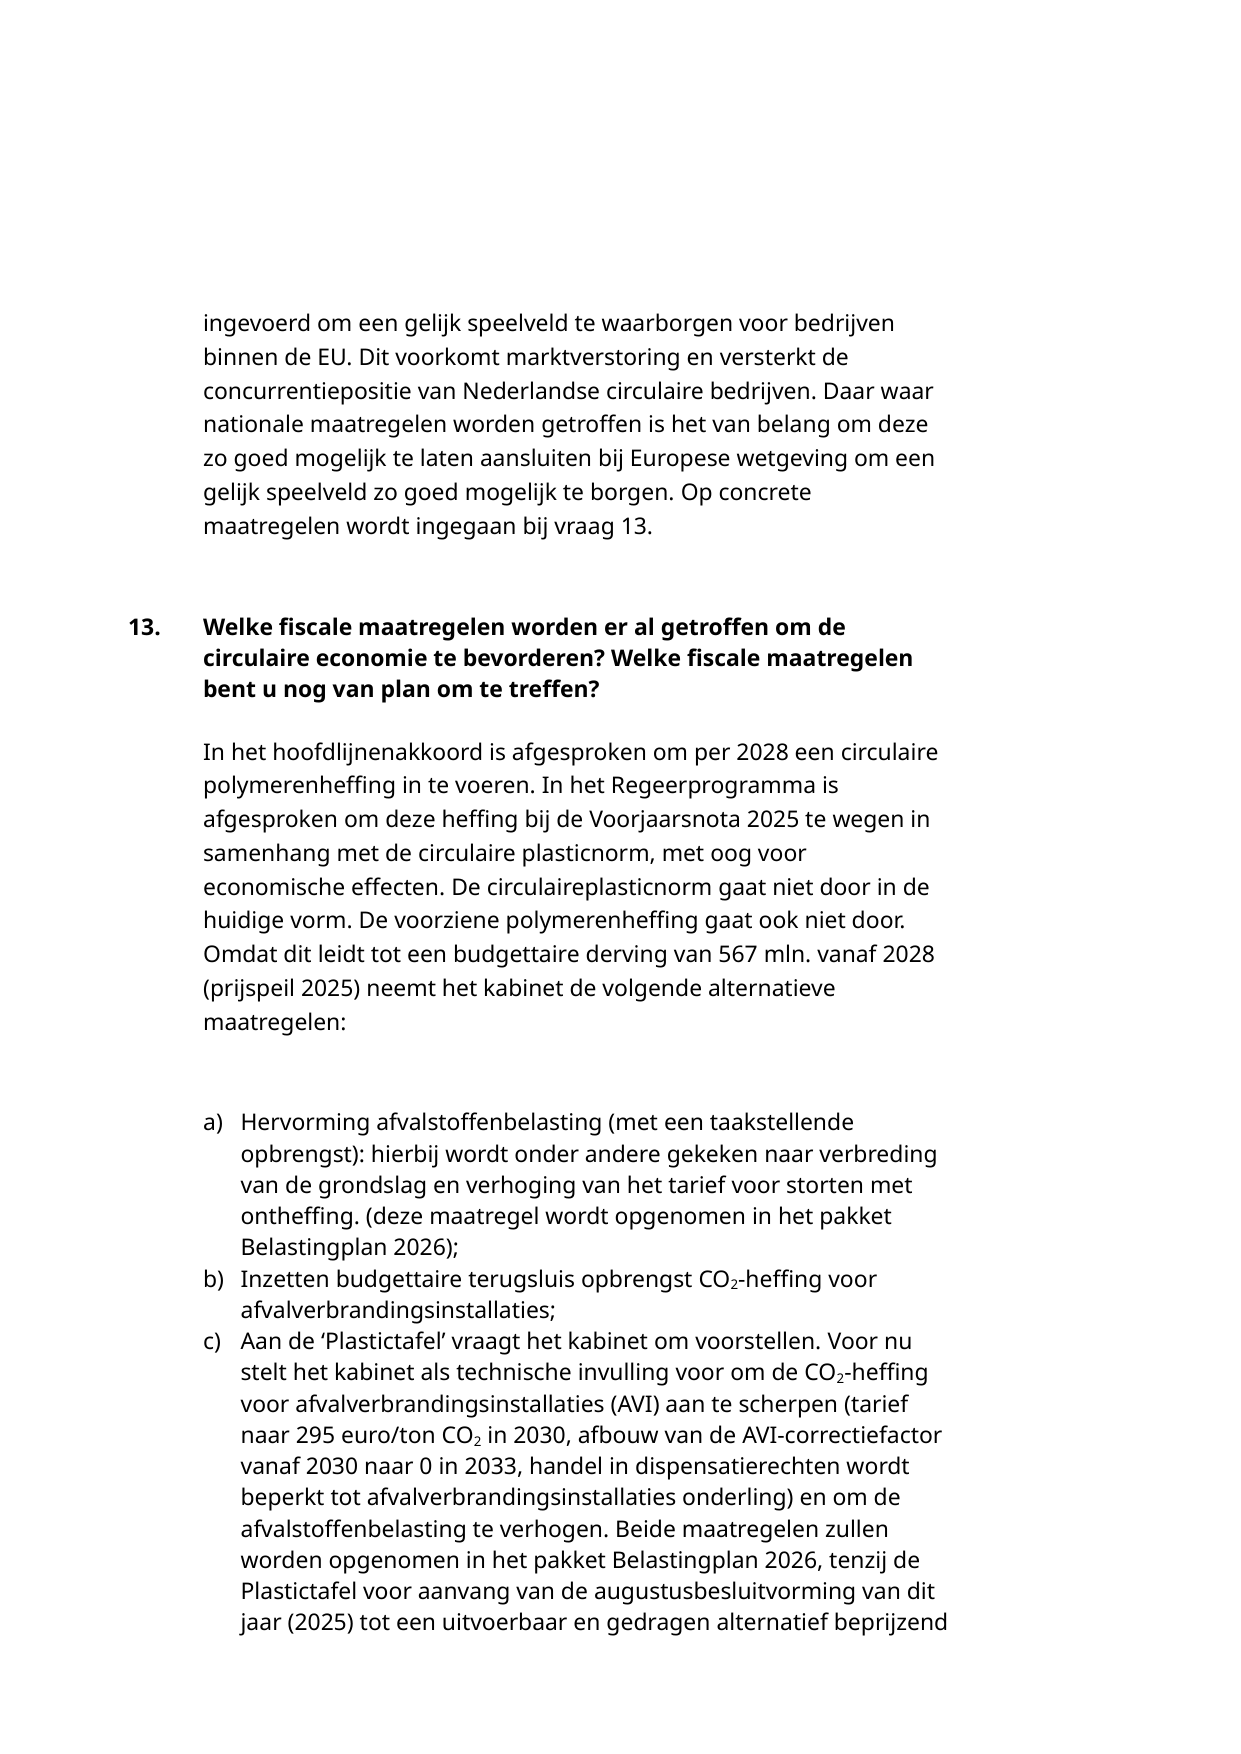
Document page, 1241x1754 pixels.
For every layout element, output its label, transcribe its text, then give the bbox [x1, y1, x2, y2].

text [203, 307, 951, 541]
list Inzetten budgettaire terugsluis opbrengst CO2-heffing voor afvalverbrandingsinstallaties; [203, 1262, 951, 1325]
text In het hoofdlijnenakkoord is afgesproken om per 2028 een circulaire polymerenheffing in te voeren. In het Regeerprogramma is afgesproken om deze heffing bij de Voorjaarsnota 2025 te wegen in samenhang met de circulaire plasticnorm, met oog voor economische effecten. De circulaireplasticnorm gaat niet door in de huidige vorm. De voorziene polymerenheffing gaat ook niet door. Omdat dit leidt tot een budgettaire derving van 567 mln. vanaf 2028 (prijspeil 2025) neemt het kabinet de volgende alternatieve maatregelen: [203, 735, 951, 1037]
list Hervorming afvalstoffenbelasting (met een taakstellende opbrengst): hierbij wordt onder andere gekeken naar verbreding van de grondslag en verhoging van het tarief voor storten met ontheffing. (deze maatregel wordt opgenomen in het pakket Belastingplan 2026); [203, 1106, 951, 1262]
list Welke fiscale maatregelen worden er al getroffen om de circulaire economie te bevorderen? Welke fiscale maatregelen bent u nog van plan om te treffen? [128, 610, 951, 735]
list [203, 1325, 951, 1637]
